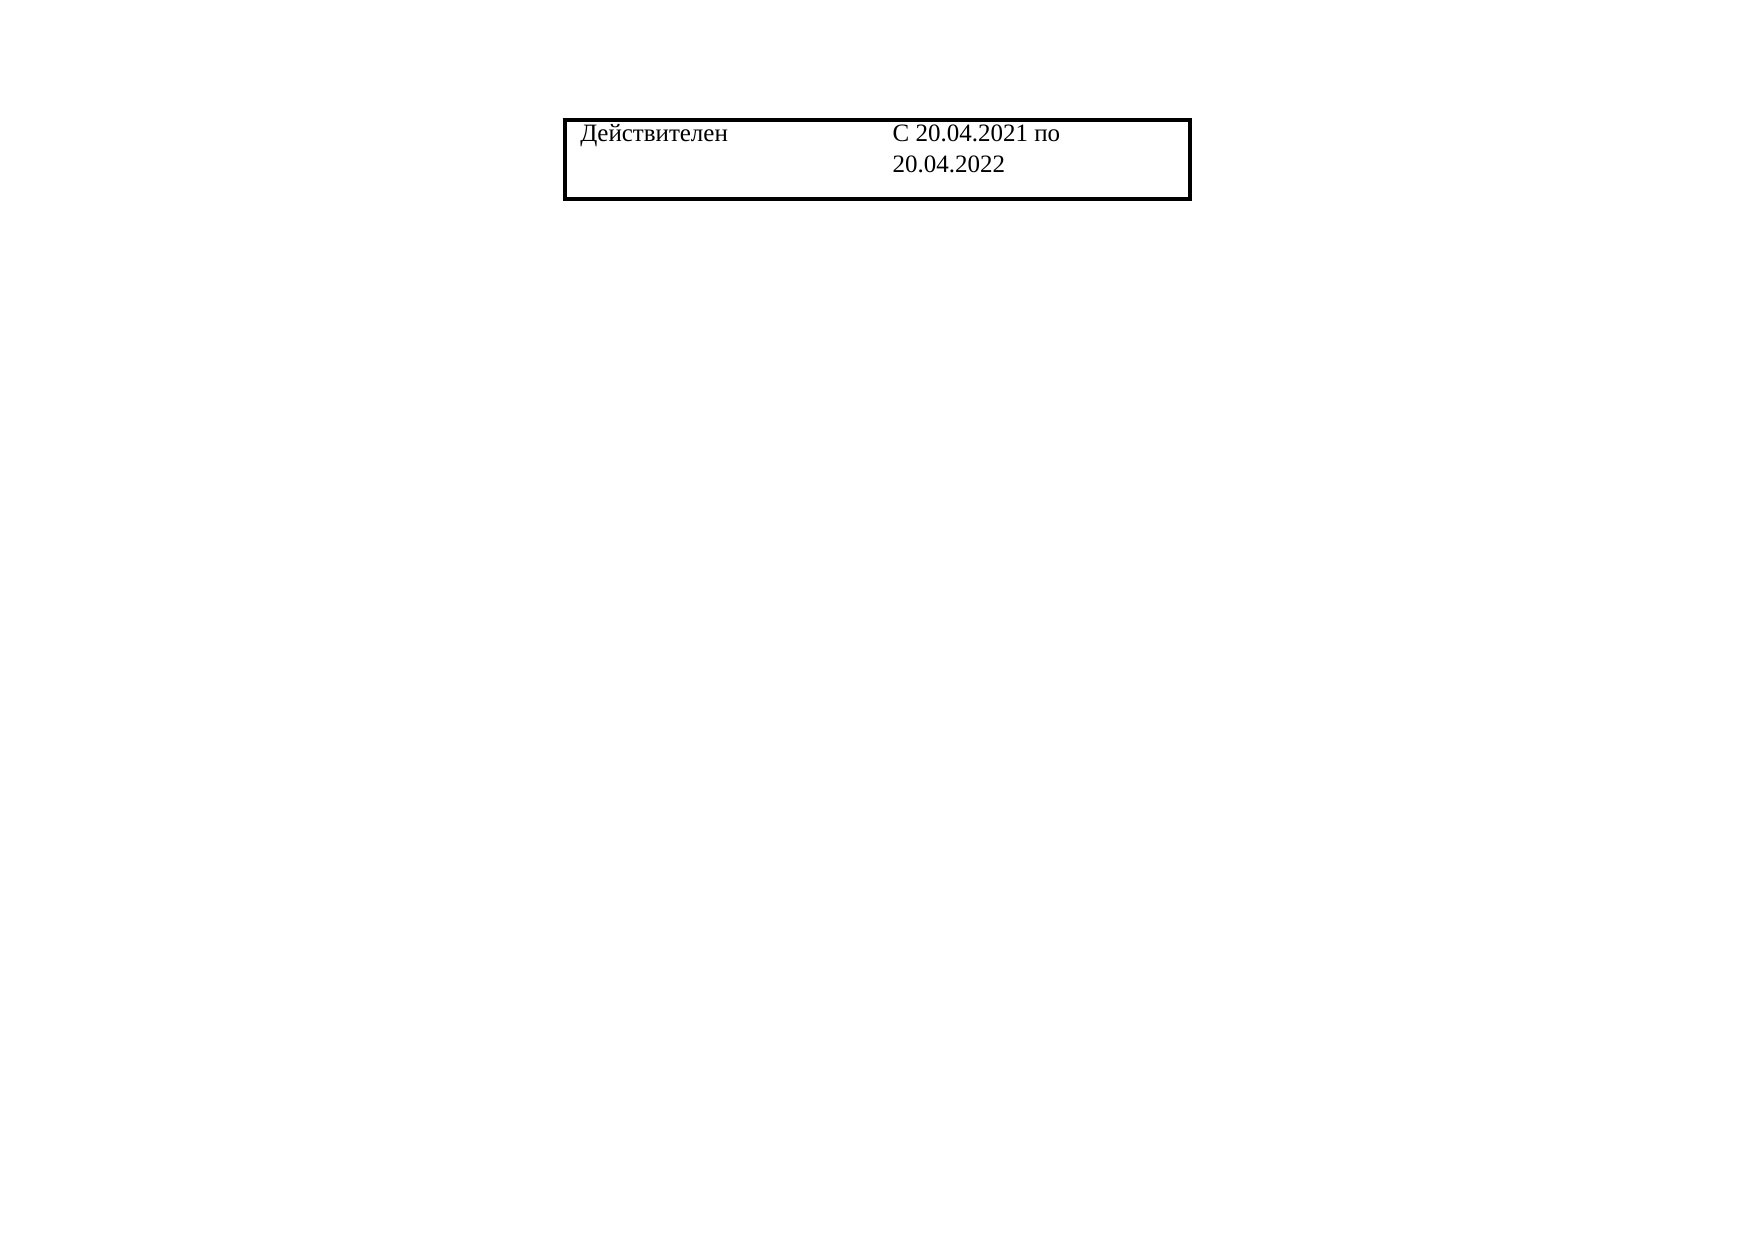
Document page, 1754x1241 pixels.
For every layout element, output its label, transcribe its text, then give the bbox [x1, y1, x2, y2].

table_cell С 20.04.2021 по 20.04.2022 [877, 122, 1188, 197]
table_cell Действителен [567, 122, 877, 197]
